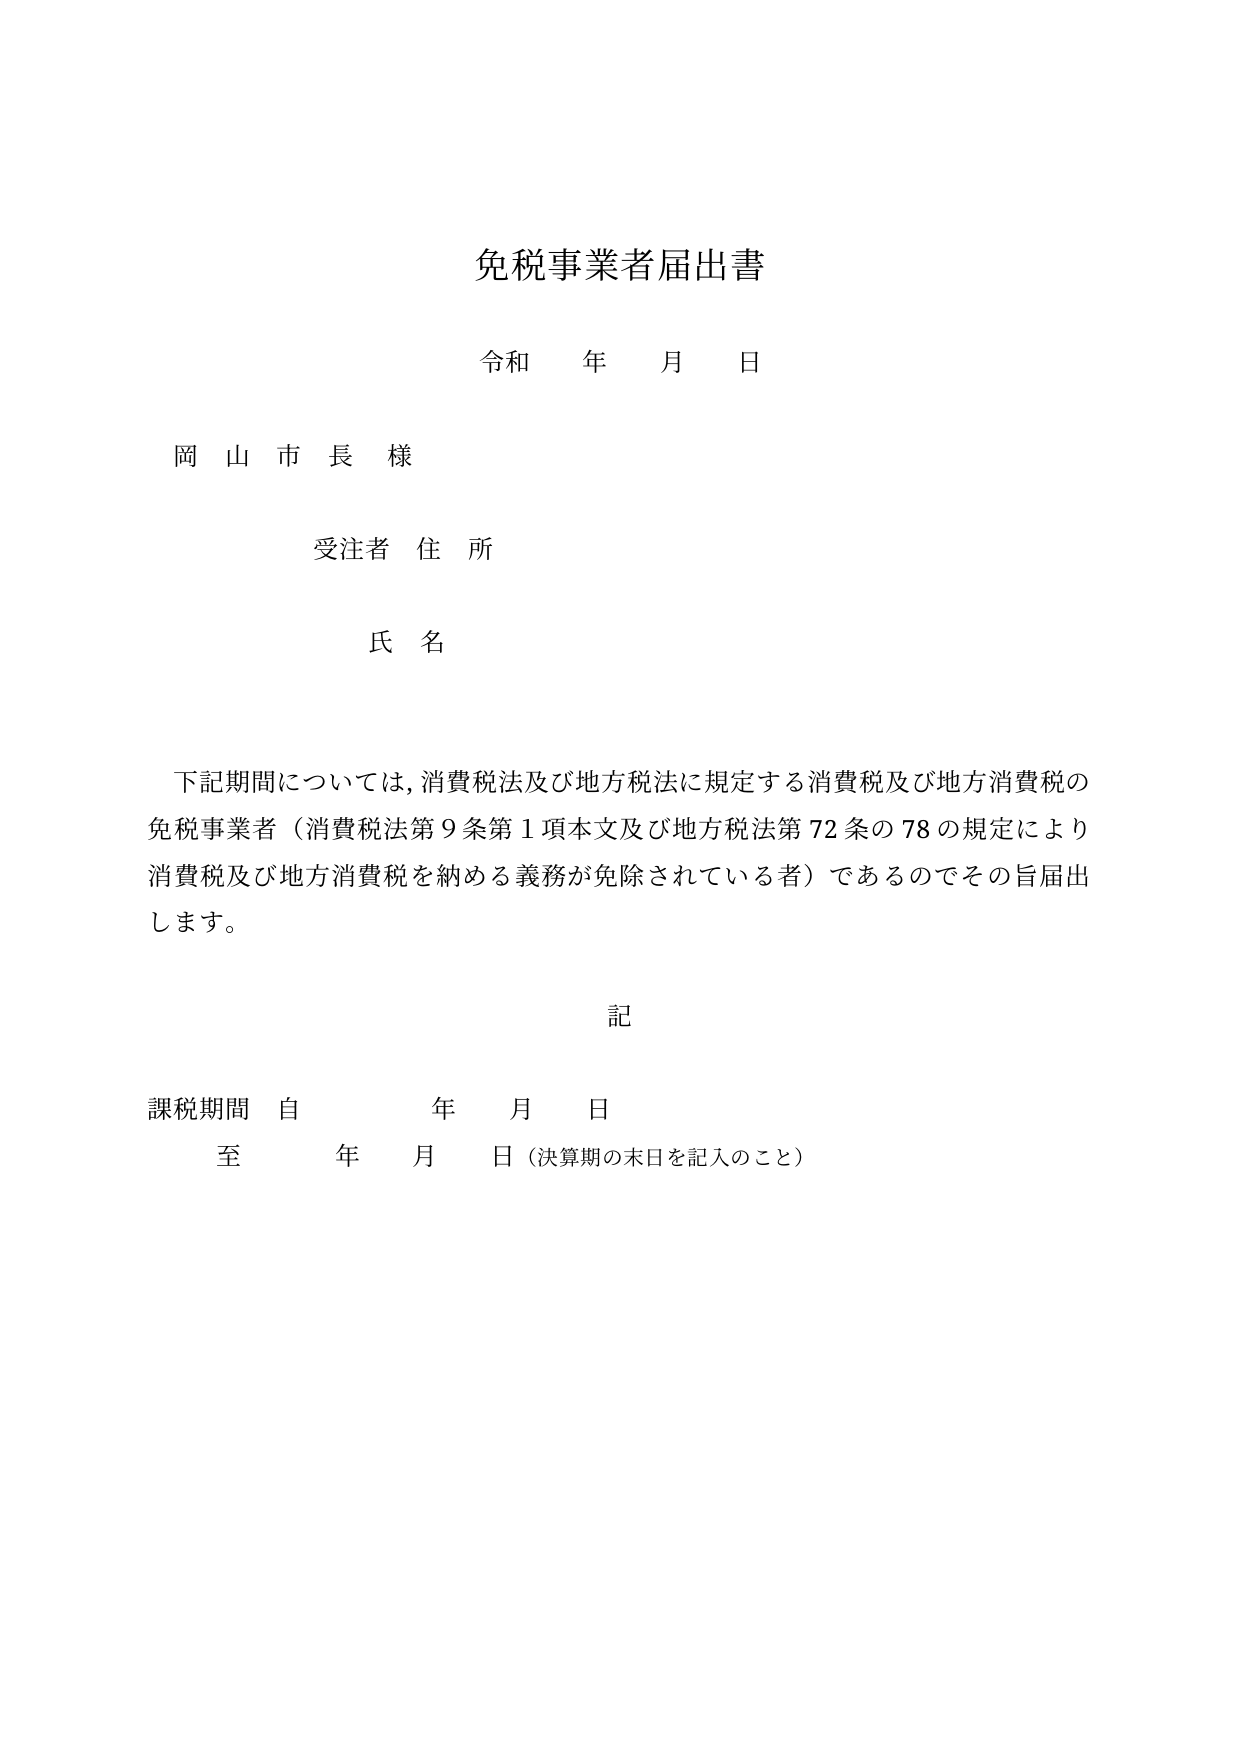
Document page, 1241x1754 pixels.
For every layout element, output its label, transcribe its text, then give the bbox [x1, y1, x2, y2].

text 岡 山 市 長 様 [148, 428, 1093, 474]
text 免税事業者届出書 [148, 241, 1093, 288]
text 至 年 月 日（決算期の末日を記入のこと） [148, 1128, 1093, 1174]
text 氏 名 [148, 614, 1093, 661]
text 記 [148, 988, 1093, 1034]
text 下記期間については, 消費税法及び地方税法に規定する消費税及び地方消費税の免税事業者（消費税法第９条第１項本文及び地方税法第72条の78の規定により消費税及び地方消費税を納める義務が免除されている者）であるのでその旨届出します。 [148, 754, 1093, 941]
text 令和 年 月 日 [148, 334, 1093, 381]
text 受注者 住 所 [148, 521, 1093, 568]
text 課税期間 自 年 月 日 [148, 1081, 1093, 1128]
